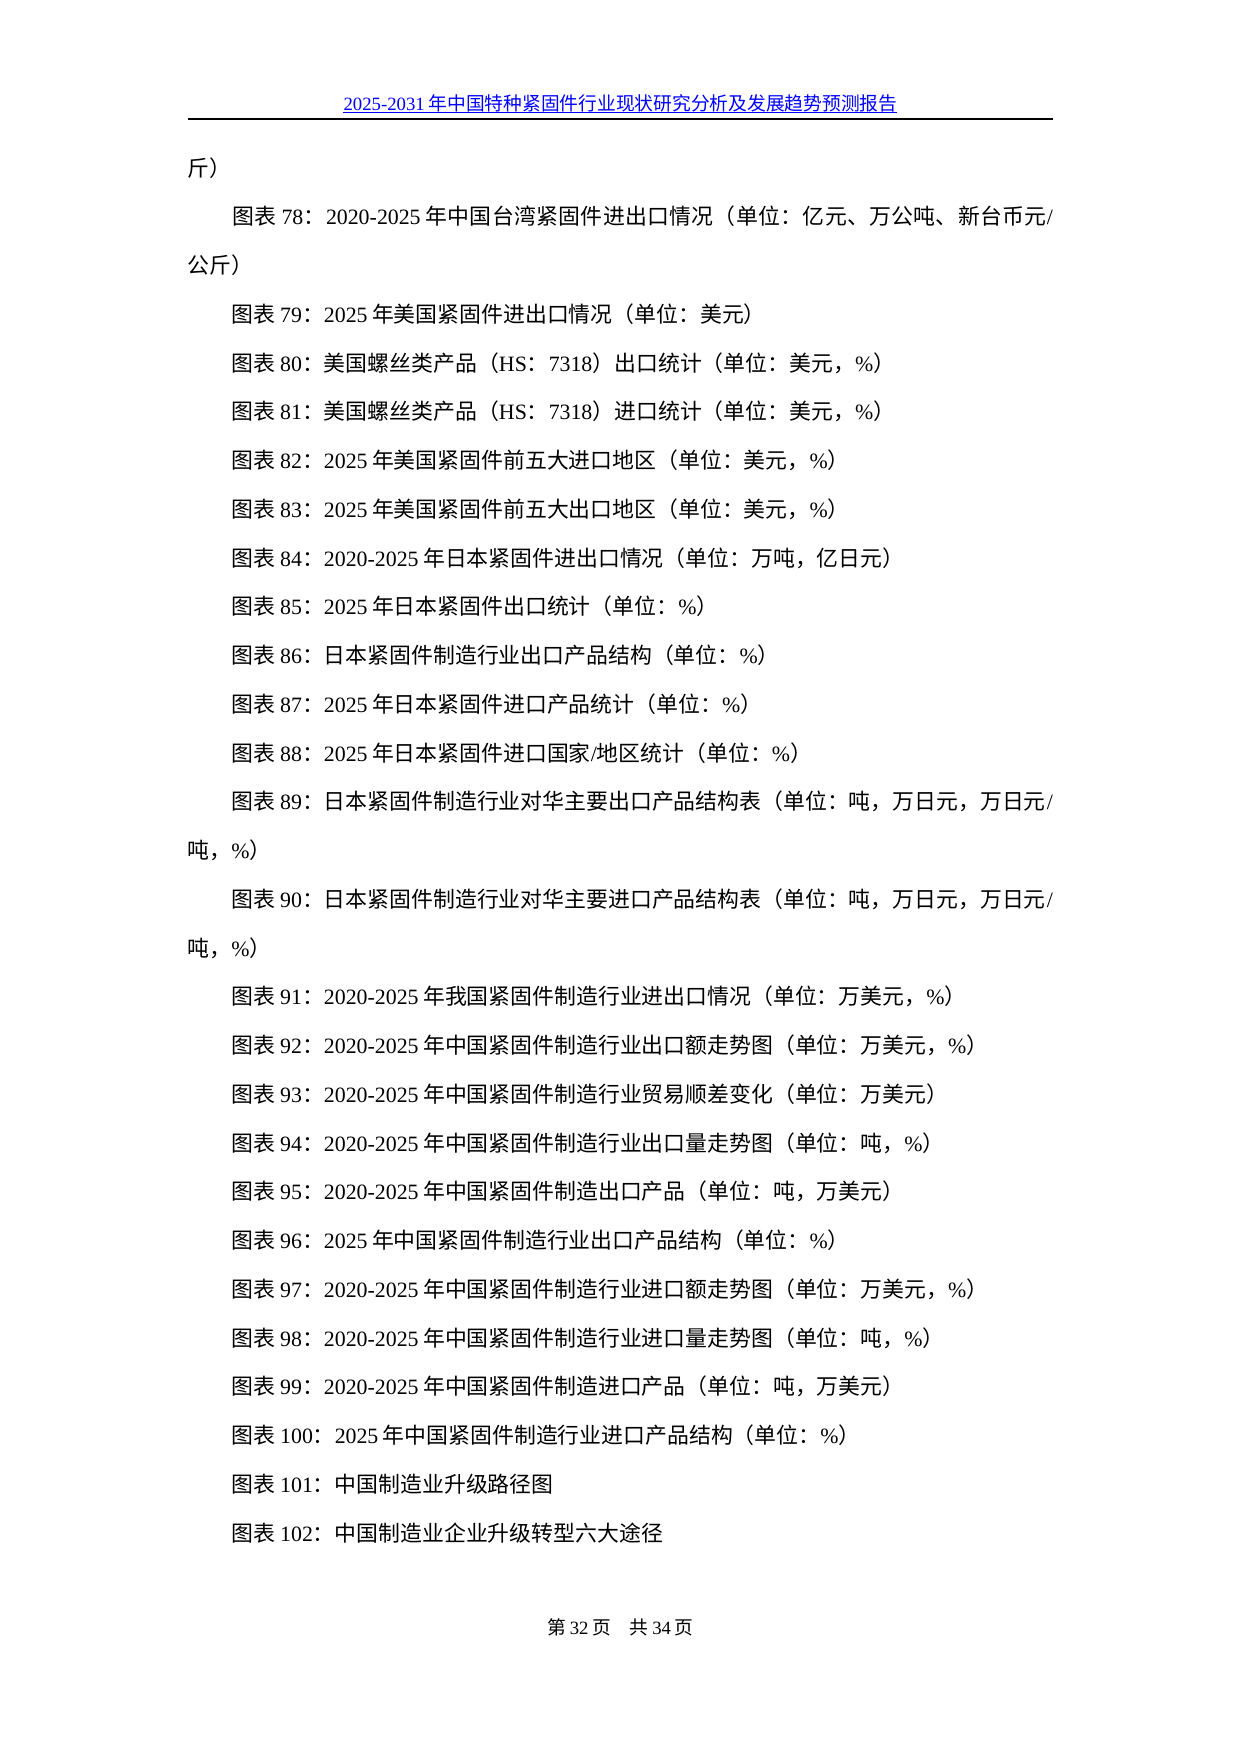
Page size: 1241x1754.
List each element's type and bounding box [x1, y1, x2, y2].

text [187, 150, 1053, 1548]
